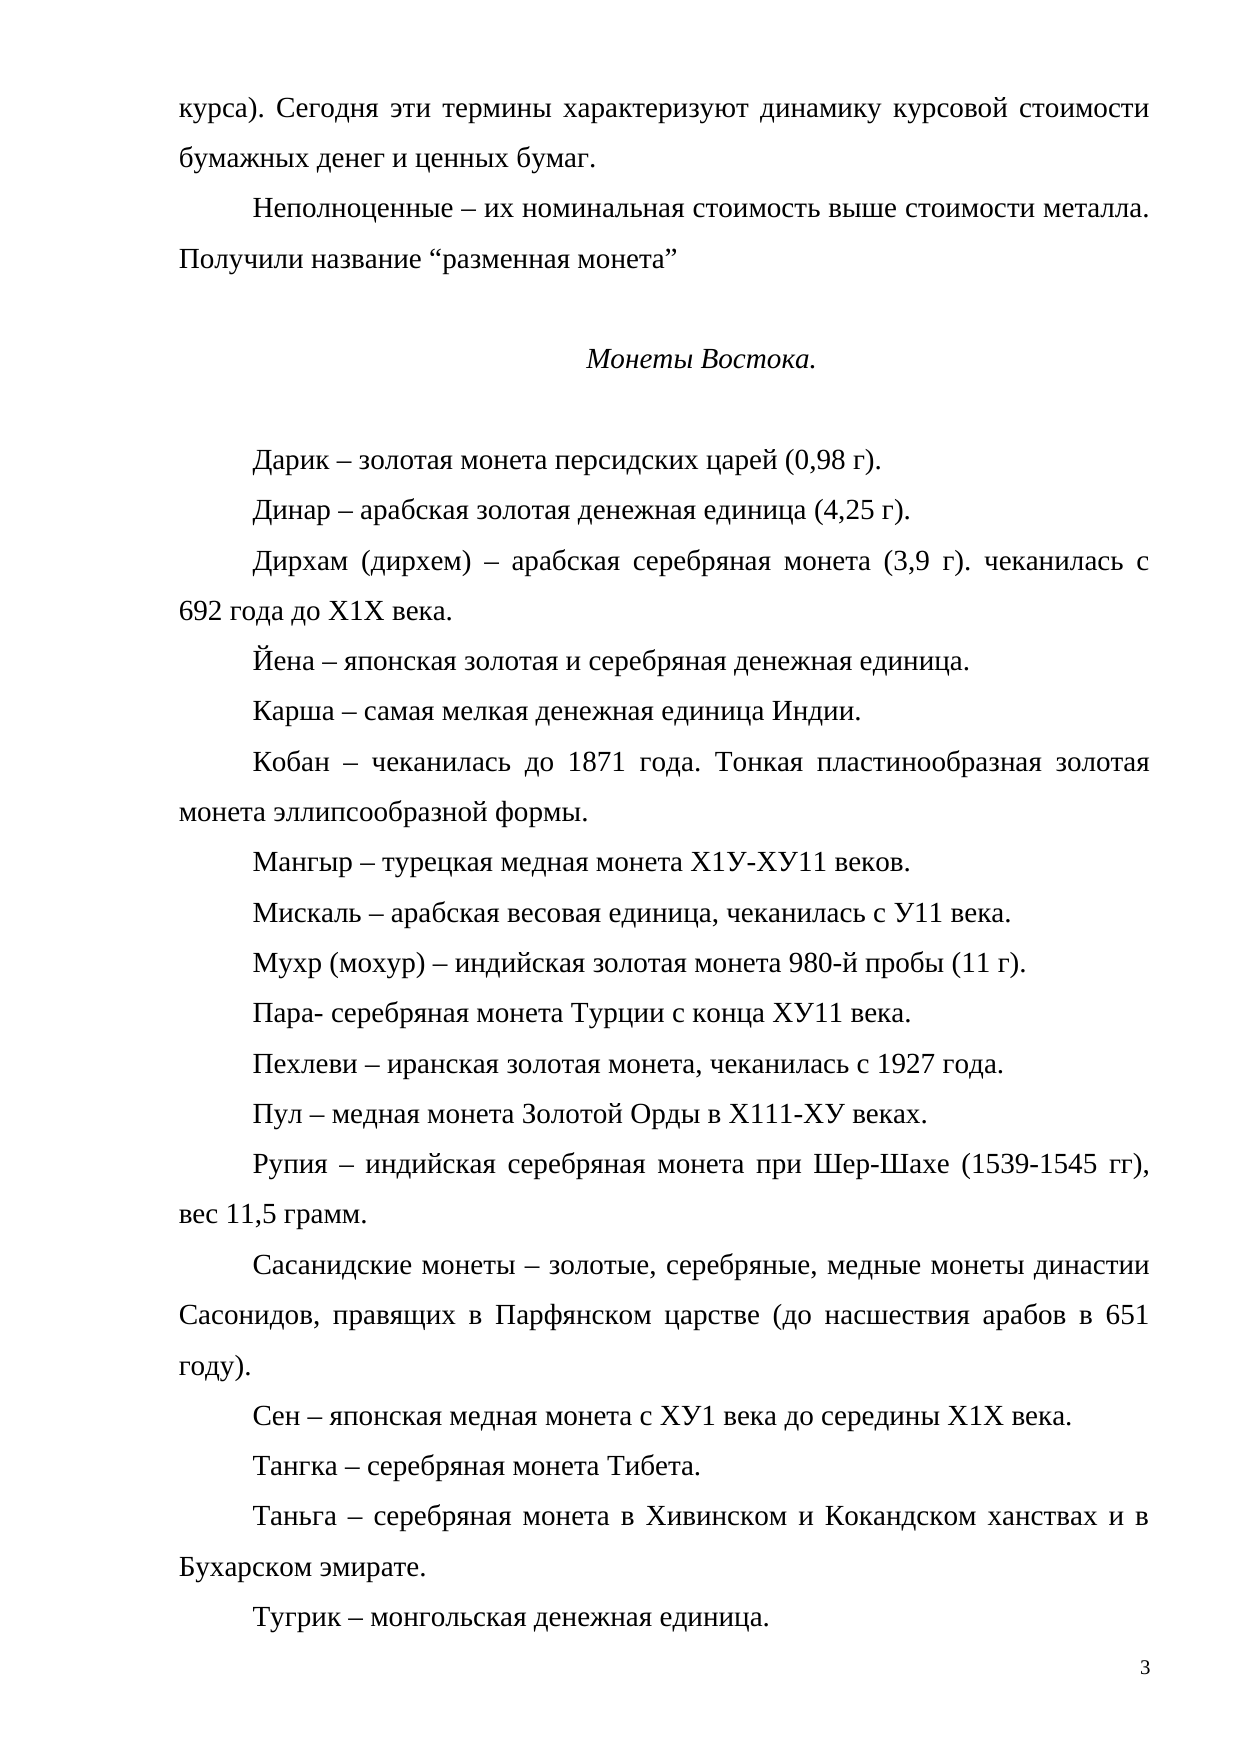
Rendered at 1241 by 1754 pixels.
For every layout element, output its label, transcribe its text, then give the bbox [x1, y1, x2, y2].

text Мухр (мохур) – индийская золотая монета 980-й пробы (11 г). [178, 945, 1150, 979]
text Пара- серебряная монета Турции с конца ХУ11 века. [178, 995, 1150, 1029]
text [178, 90, 1150, 174]
text Йена – японская золотая и серебряная денежная единица. [178, 643, 1150, 677]
text Кобан – чеканилась до 1871 года. Тонкая пластинообразная золотая монета эллипсообразной формы. [178, 744, 1150, 828]
text Мангыр – турецкая медная монета Х1У-ХУ11 веков. [178, 844, 1150, 878]
text Дарик – золотая монета персидских царей (0,98 г). [178, 442, 1150, 476]
text Мискаль – арабская весовая единица, чеканилась с У11 века. [178, 895, 1150, 928]
text Пул – медная монета Золотой Орды в Х111-ХУ веках. [178, 1096, 1150, 1129]
text Тугрик – монгольская денежная единица. [178, 1599, 1150, 1633]
text Пехлеви – иранская золотая монета, чеканилась с 1927 года. [178, 1046, 1150, 1079]
text Тангка – серебряная монета Тибета. [178, 1448, 1150, 1482]
text Таньга – серебряная монета в Хивинском и Кокандском ханствах и в Бухарском эмирате. [178, 1498, 1150, 1582]
text Дирхам (дирхем) – арабская серебряная монета (3,9 г). чеканилась с 692 года до Х1Х века. [178, 543, 1150, 626]
text Сен – японская медная монета с ХУ1 века до середины Х1Х века. [178, 1398, 1150, 1431]
text Неполноценные – их номинальная стоимость выше стоимости металла. Получили название “разменная монета” [178, 190, 1150, 274]
text Рупия – индийская серебряная монета при Шер-Шахе (1539-1545 гг), вес 11,5 грамм. [178, 1146, 1150, 1230]
text Сасанидские монеты – золотые, серебряные, медные монеты династии Сасонидов, правящих в Парфянском царстве (до насшествия арабов в 651 году). [178, 1247, 1150, 1381]
text Монеты Востока. [178, 341, 1150, 375]
text Динар – арабская золотая денежная единица (4,25 г). [178, 492, 1150, 526]
text Карша – самая мелкая денежная единица Индии. [178, 693, 1150, 727]
